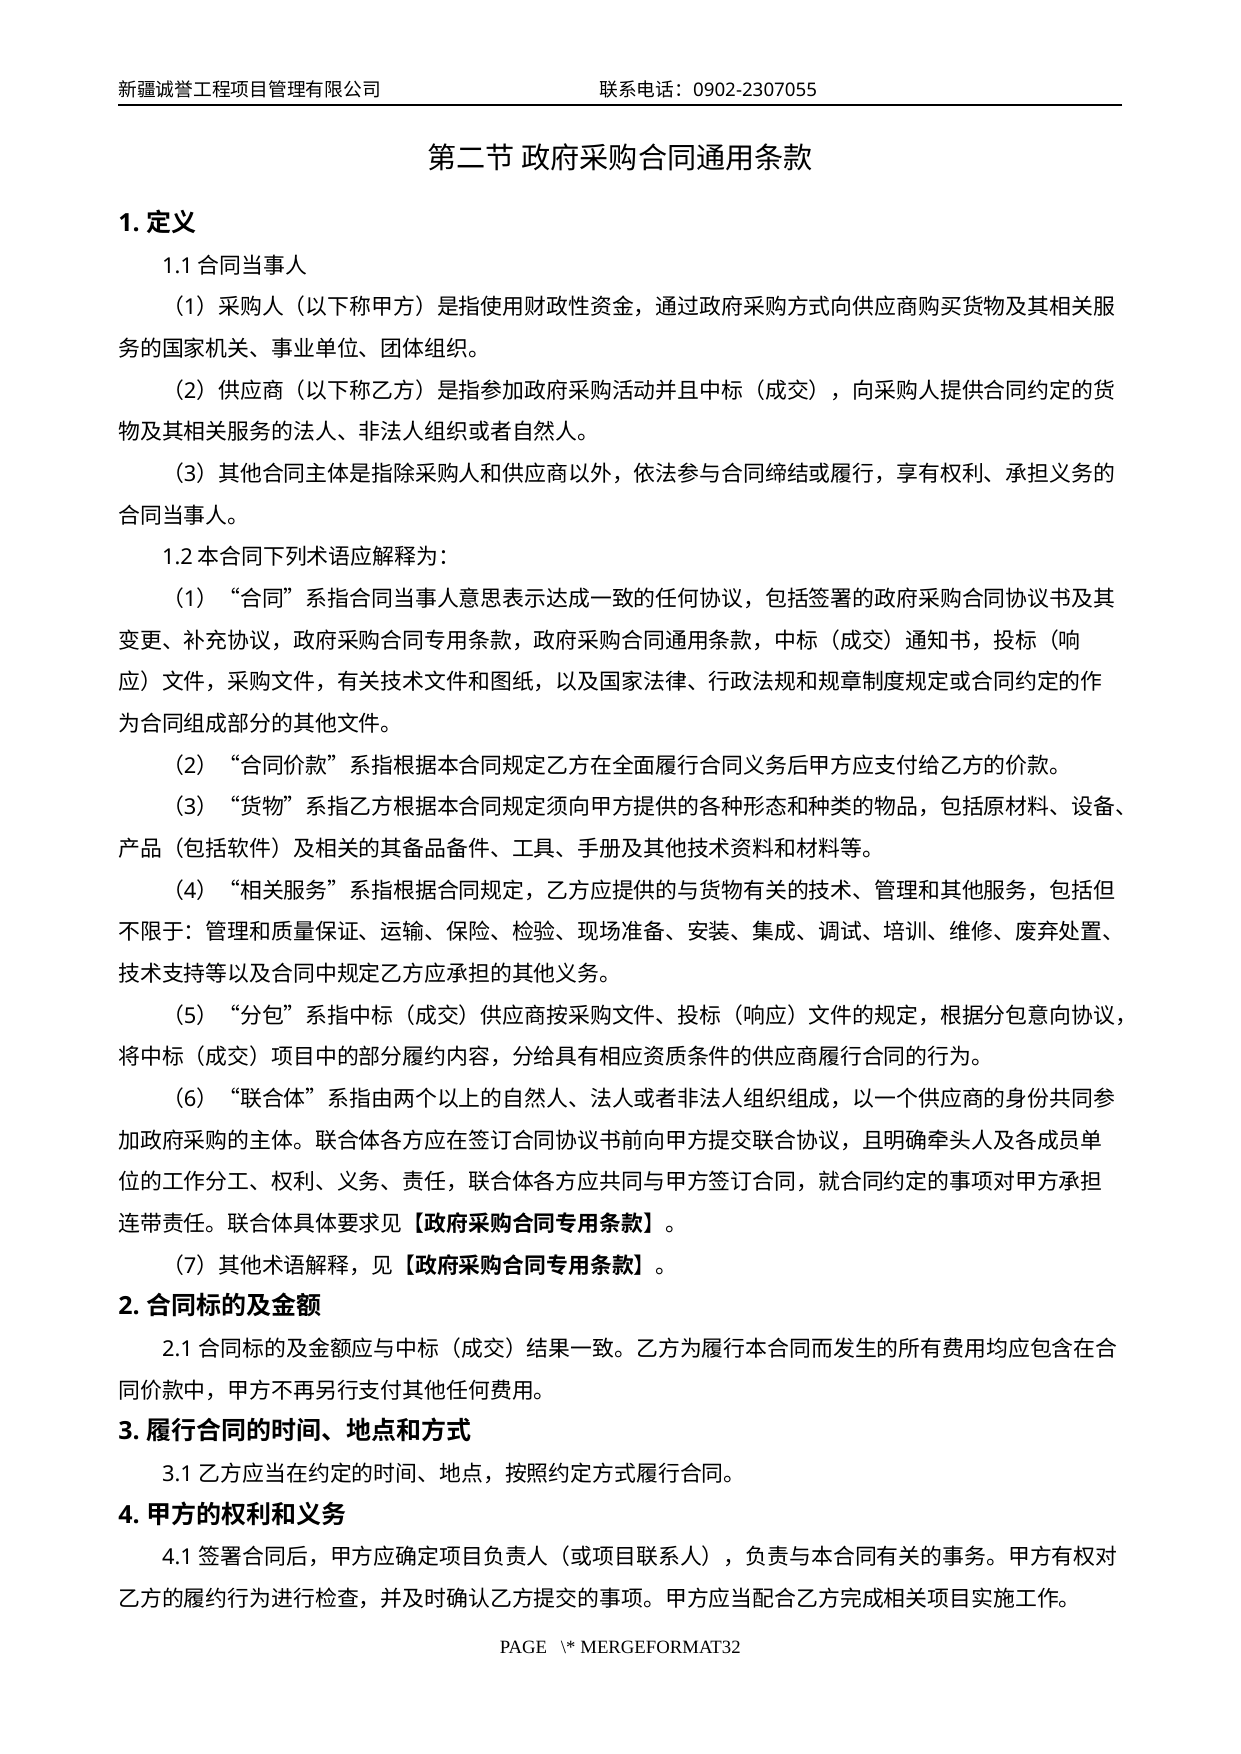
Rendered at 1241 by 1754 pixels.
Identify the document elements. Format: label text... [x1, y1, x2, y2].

text 1.1合同当事人 [118, 240, 1122, 281]
text （3）其他合同主体是指除采购人和供应商以外，依法参与合同缔结或履行，享有权利、承担义务的合同当事人。 [118, 448, 1122, 531]
text 2.1 合同标的及金额应与中标（成交）结果一致。乙方为履行本合同而发生的所有费用均应包含在合同价款中，甲方不再另行支付其他任何费用。 [118, 1323, 1122, 1406]
text 3.1 乙方应当在约定的时间、地点，按照约定方式履行合同。 [118, 1448, 1122, 1490]
text （4）“相关服务”系指根据合同规定，乙方应提供的与货物有关的技术、管理和其他服务，包括但不限于：管理和质量保证、运输、保险、检验、现场准备、安装、集成、调试、培训、维修、废弃处置、技术支持等以及合同中规定乙方应承担的其他义务。 [118, 865, 1122, 990]
text （7）其他术语解释，见【政府采购合同专用条款】。 [118, 1240, 1122, 1281]
text （2）供应商（以下称乙方）是指参加政府采购活动并且中标（成交），向采购人提供合同约定的货物及其相关服务的法人、非法人组织或者自然人。 [118, 365, 1122, 448]
text 第二节 政府采购合同通用条款 [118, 135, 1122, 177]
text （1）采购人（以下称甲方）是指使用财政性资金，通过政府采购方式向供应商购买货物及其相关服务的国家机关、事业单位、团体组织。 [118, 281, 1122, 365]
text （2）“合同价款”系指根据本合同规定乙方在全面履行合同义务后甲方应支付给乙方的价款。 [118, 740, 1122, 781]
text （6）“联合体”系指由两个以上的自然人、法人或者非法人组织组成，以一个供应商的身份共同参加政府采购的主体。联合体各方应在签订合同协议书前向甲方提交联合协议，且明确牵头人及各成员单位的工作分工、权利、义务、责任，联合体各方应共同与甲方签订合同，就合同约定的事项对甲方承担连带责任。联合体具体要求见【政府采购合同专用条款】。 [118, 1073, 1122, 1240]
text 1.2本合同下列术语应解释为： [118, 531, 1122, 573]
text （3）“货物”系指乙方根据本合同规定须向甲方提供的各种形态和种类的物品，包括原材料、设备、产品（包括软件）及相关的其备品备件、工具、手册及其他技术资料和材料等。 [118, 781, 1122, 865]
text 3. 履行合同的时间、地点和方式 [118, 1406, 1122, 1448]
text （5）“分包”系指中标（成交）供应商按采购文件、投标（响应）文件的规定，根据分包意向协议，将中标（成交）项目中的部分履约内容，分给具有相应资质条件的供应商履行合同的行为。 [118, 990, 1122, 1073]
list 合同标的及金额 [118, 1281, 1122, 1323]
text （1）“合同”系指合同当事人意思表示达成一致的任何协议，包括签署的政府采购合同协议书及其变更、补充协议，政府采购合同专用条款，政府采购合同通用条款，中标（成交）通知书，投标（响应）文件，采购文件，有关技术文件和图纸，以及国家法律、行政法规和规章制度规定或合同约定的作为合同组成部分的其他文件。 [118, 573, 1122, 740]
text 1. 定义 [118, 198, 1122, 240]
text 4. 甲方的权利和义务 [118, 1490, 1122, 1531]
text 4.1 签署合同后，甲方应确定项目负责人（或项目联系人），负责与本合同有关的事务。甲方有权对乙方的履约行为进行检查，并及时确认乙方提交的事项。甲方应当配合乙方完成相关项目实施工作。 [118, 1531, 1122, 1615]
